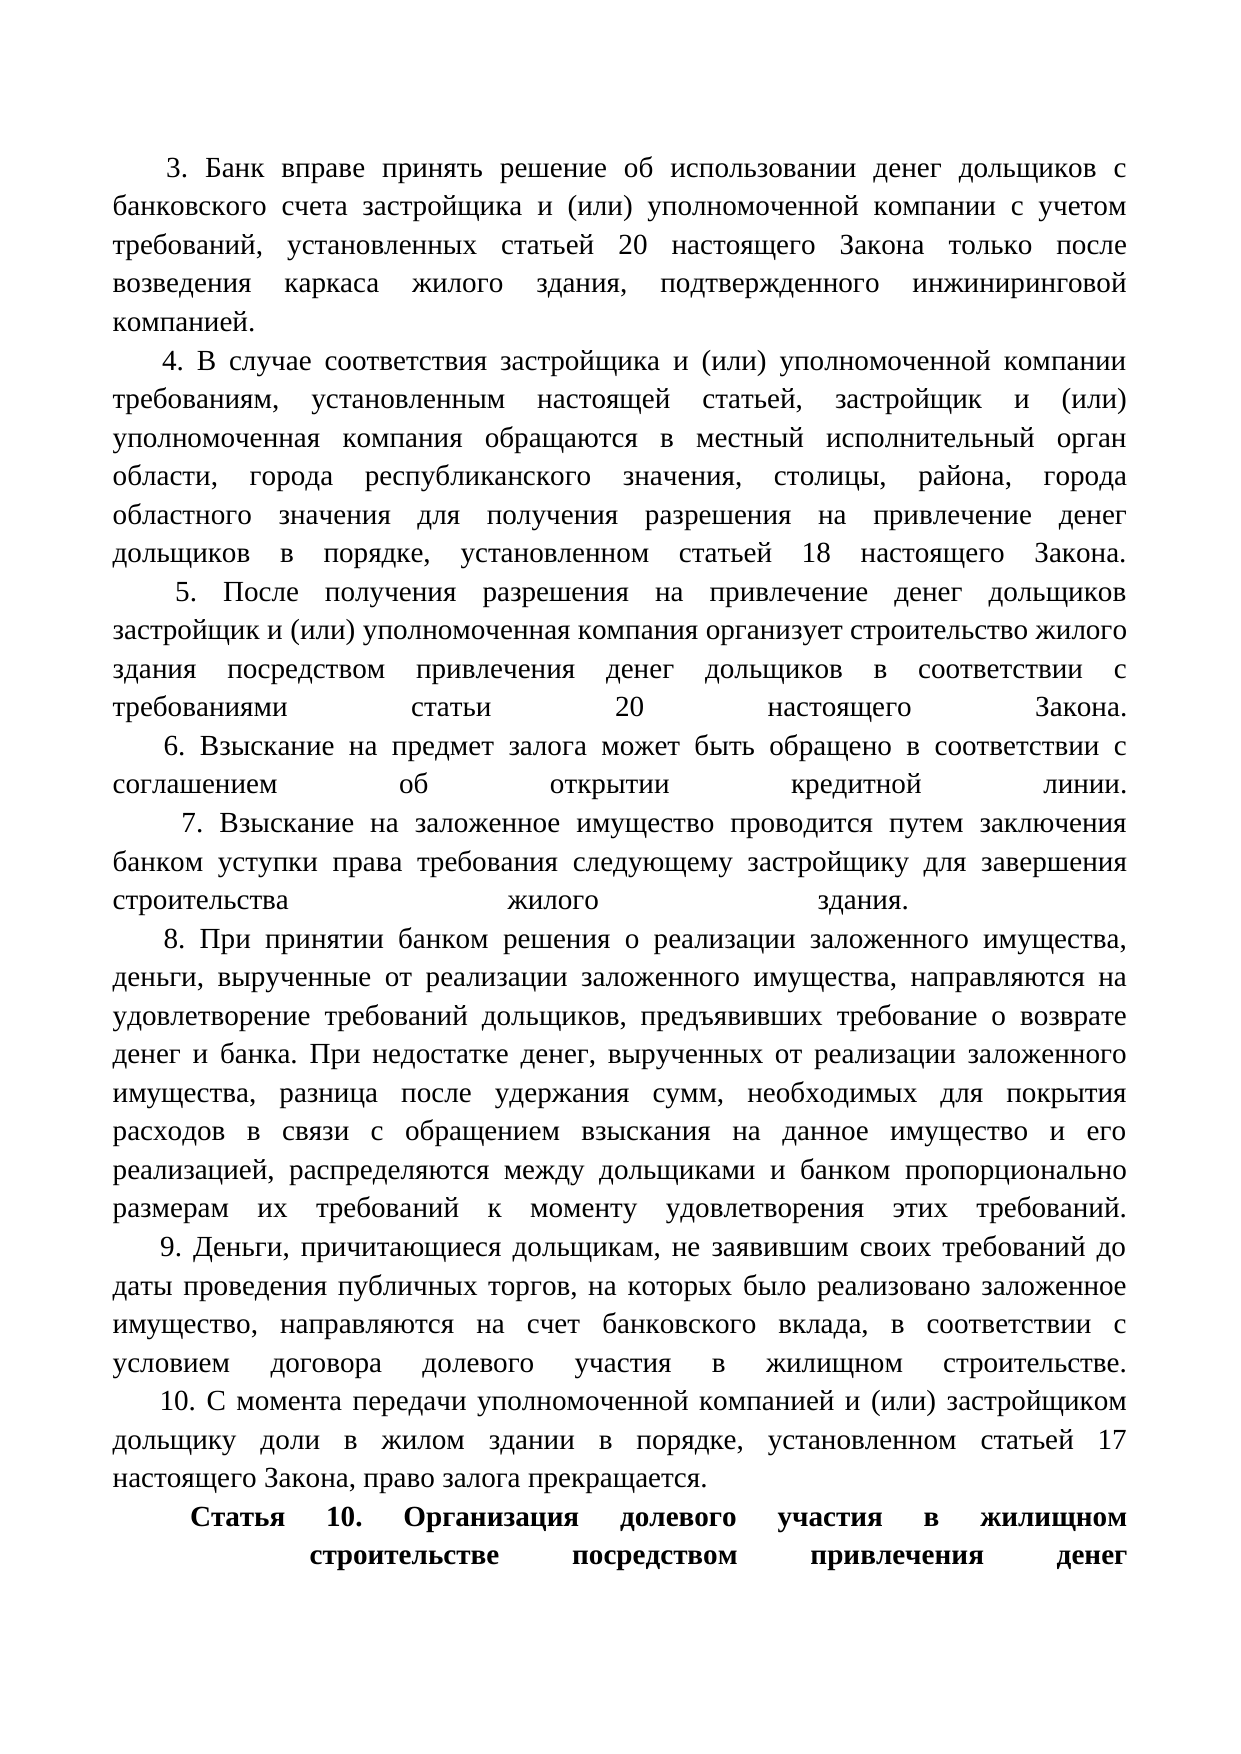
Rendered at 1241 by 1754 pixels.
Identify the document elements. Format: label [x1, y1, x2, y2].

text [112, 1499, 1128, 1571]
text [112, 150, 1128, 1494]
